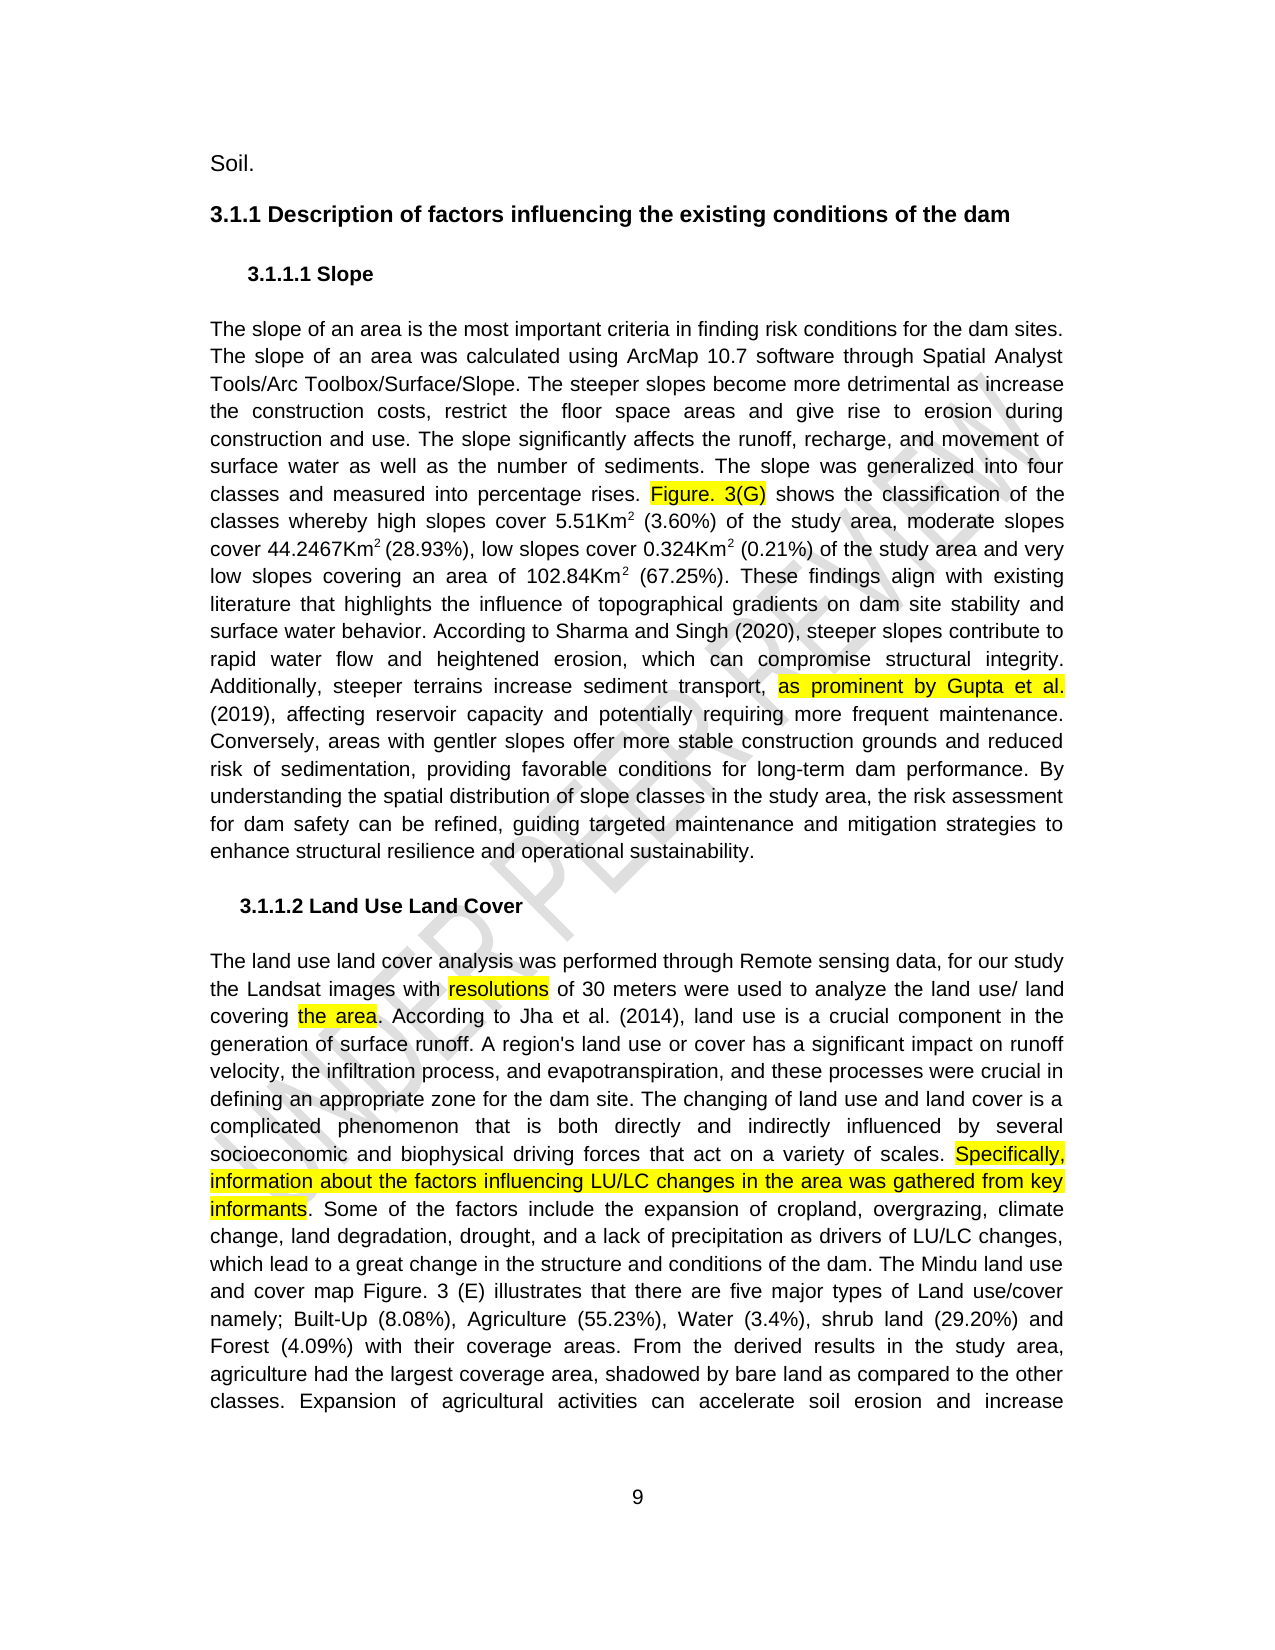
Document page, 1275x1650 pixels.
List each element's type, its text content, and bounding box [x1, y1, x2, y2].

text 3.1.1.1 Slope [247, 261, 1065, 285]
text 3.1.1 Description of factors influencing the existing conditions of the dam [210, 201, 1065, 227]
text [210, 1193, 1065, 1413]
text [210, 150, 1065, 176]
text 3.1.1.2 Land Use Land Cover [239, 894, 1065, 918]
text The slope of an area is the most important criteria in finding risk conditions for the dam sites. The slope of an area was calculated using ArcMap 10.7 software through Spatial Analyst Tools/Arc Toolbox/Surface/Slope. The steeper slopes become more detrimental as increase the construction costs, restrict the floor space areas and give rise to erosion during construction and use. The slope significantly affects the runoff, recharge, and movement of surface water as well as the number of sediments. The slope was generalized into four classes and measured into percentage rises. Figure. 3(G) shows the classification of the classes whereby high slopes cover 5.51Km2 (3.60%) of the study area, moderate slopes cover 44.2467Km2 (28.93%), low slopes cover 0.324Km2 (0.21%) of the study area and very low slopes covering an area of 102.84Km2 (67.25%). These findings align with existing literature that highlights the influence of topographical gradients on dam site stability and surface water behavior. According to Sharma and Singh (2020), steeper slopes contribute to rapid water flow and heightened erosion, which can compromise structural integrity. Additionally, steeper terrains increase sediment transport, as prominent by Gupta et al. (2019), affecting reservoir capacity and potentially requiring more frequent maintenance. Conversely, areas with gentler slopes offer more stable construction grounds and reduced risk of sedimentation, providing favorable conditions for long-term dam performance. By understanding the spatial distribution of slope classes in the study area, the risk assessment for dam safety can be refined, guiding targeted maintenance and mitigation strategies to enhance structural resilience and operational sustainability. [210, 316, 1065, 863]
